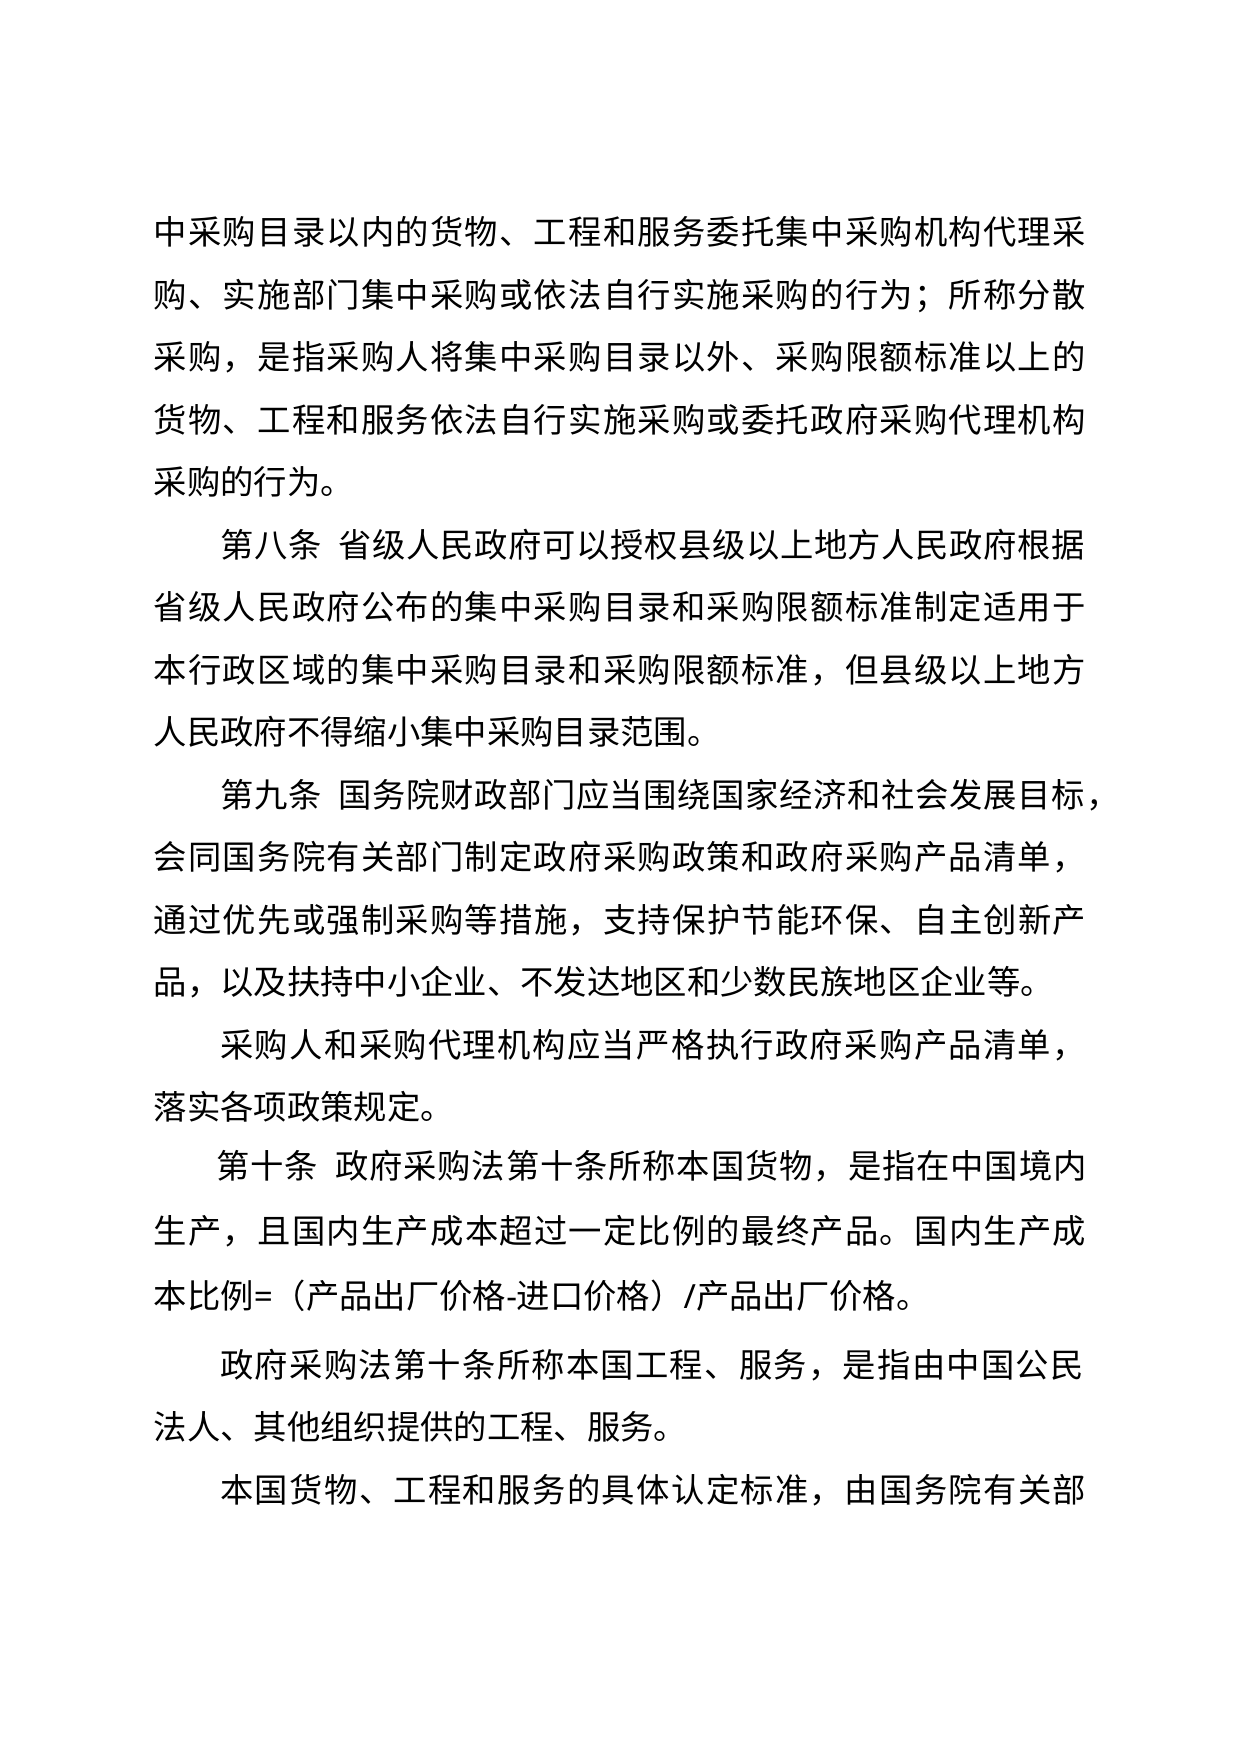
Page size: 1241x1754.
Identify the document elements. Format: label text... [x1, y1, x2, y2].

text 政府采购法第十条所称本国工程、服务，是指由中国公民、法人、其他组织提供的工程、服务。 [153, 1327, 1087, 1452]
text 第十条 政府采购法第十条所称本国货物，是指在中国境内生产，且国内生产成本超过一定比例的最终产品。国内生产成本比例=（产品出厂价格-进口价格）/产品出厂价格。 [153, 1132, 1087, 1327]
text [153, 194, 1087, 507]
text 第八条 省级人民政府可以授权县级以上地方人民政府根据省级人民政府公布的集中采购目录和采购限额标准制定适用于本行政区域的集中采购目录和采购限额标准，但县级以上地方人民政府不得缩小集中采购目录范围。 [153, 507, 1087, 757]
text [153, 1452, 1087, 1514]
text 采购人和采购代理机构应当严格执行政府采购产品清单，落实各项政策规定。 [153, 1007, 1087, 1132]
text 第九条 国务院财政部门应当围绕国家经济和社会发展目标，会同国务院有关部门制定政府采购政策和政府采购产品清单，通过优先或强制采购等措施，支持保护节能环保、自主创新产品，以及扶持中小企业、不发达地区和少数民族地区企业等。 [153, 757, 1087, 1007]
